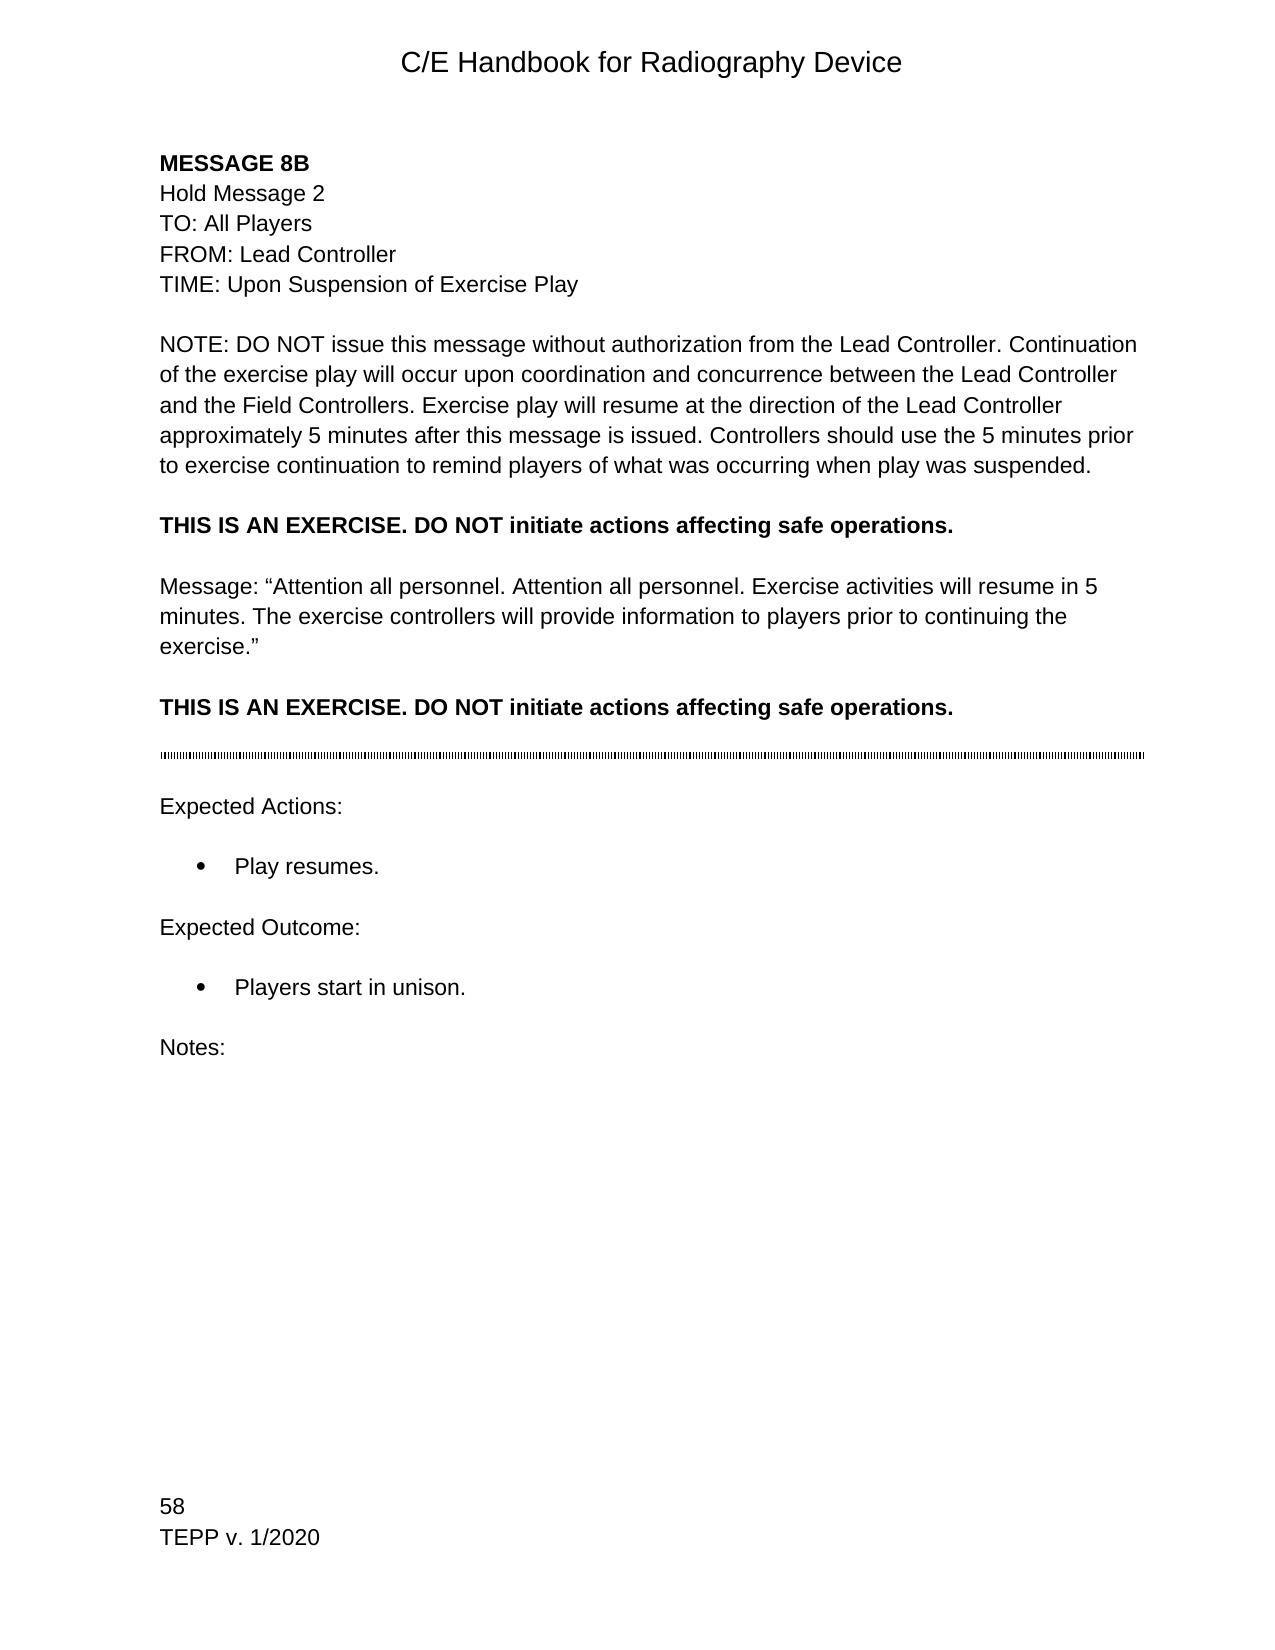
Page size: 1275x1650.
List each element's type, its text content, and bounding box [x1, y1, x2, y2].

text Expected Outcome: [159, 913, 1144, 940]
text TIME: Upon Suspension of Exercise Play [159, 271, 1144, 297]
text FROM: Lead Controller [159, 241, 1144, 267]
text Hold Message 2 [159, 180, 1144, 207]
list Players start in unison. [197, 974, 1144, 1000]
text Expected Actions: [159, 793, 1144, 819]
list Play resumes. [197, 853, 1144, 879]
text THIS IS AN EXERCISE. DO NOT initiate actions affecting safe operations. [159, 694, 1144, 720]
text Notes: [159, 1034, 1144, 1061]
text NOTE: DO NOT issue this message without authorization from the Lead Controller. Continuation of the exercise play will occur upon coordination and concurrence between the Lead Controller and the Field Controllers. Exercise play will resume at the direction of the Lead Controller approximately 5 minutes after this message is issued. Controllers should use the 5 minutes prior to exercise continuation to remind players of what was occurring when play was suspended. [159, 331, 1144, 478]
text Message: “Attention all personnel. Attention all personnel. Exercise activities will resume in 5 minutes. The exercise controllers will provide information to players prior to continuing the exercise.” [159, 573, 1144, 660]
text TO: All Players [159, 210, 1144, 237]
text MESSAGE 8B [159, 150, 1144, 176]
text THIS IS AN EXERCISE. DO NOT initiate actions affecting safe operations. [159, 512, 1144, 539]
